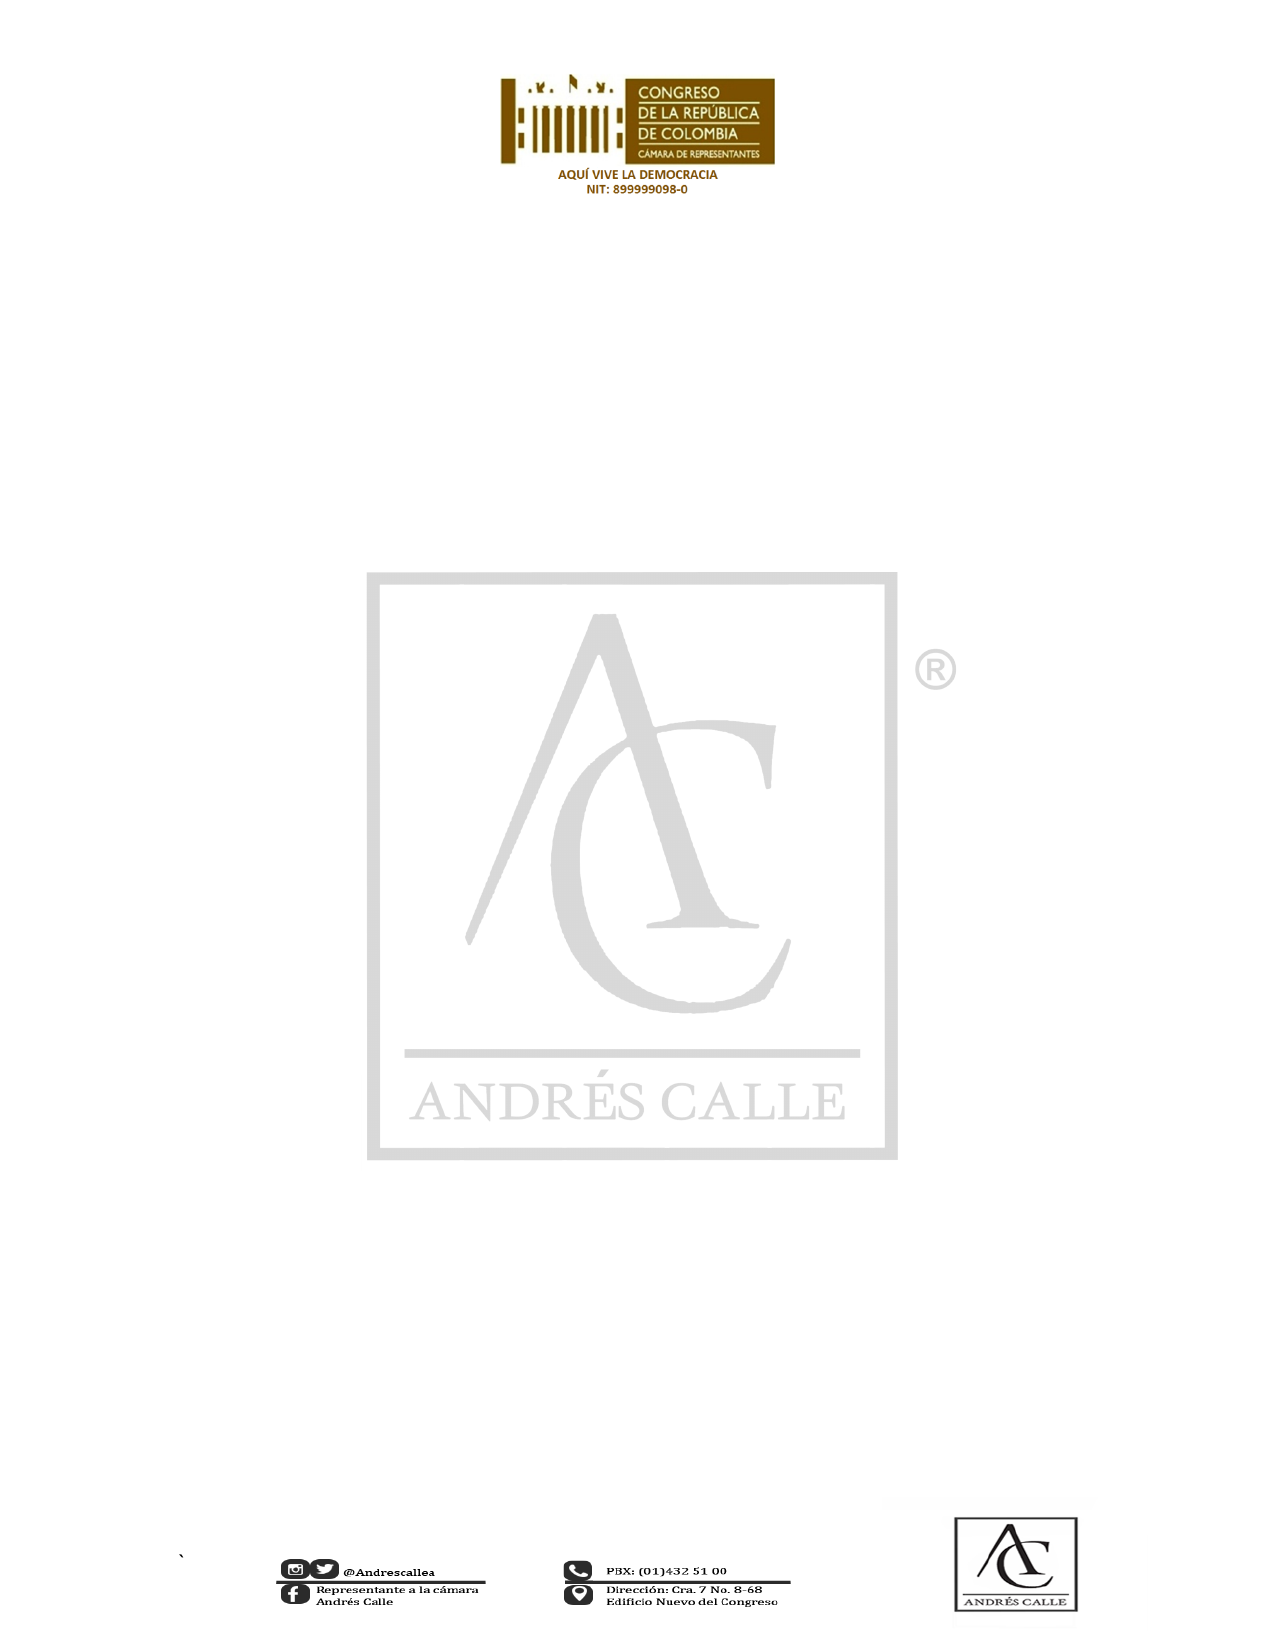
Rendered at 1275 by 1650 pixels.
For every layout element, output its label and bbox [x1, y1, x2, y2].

picture [500, 73, 775, 198]
picture [165, 1497, 1148, 1635]
